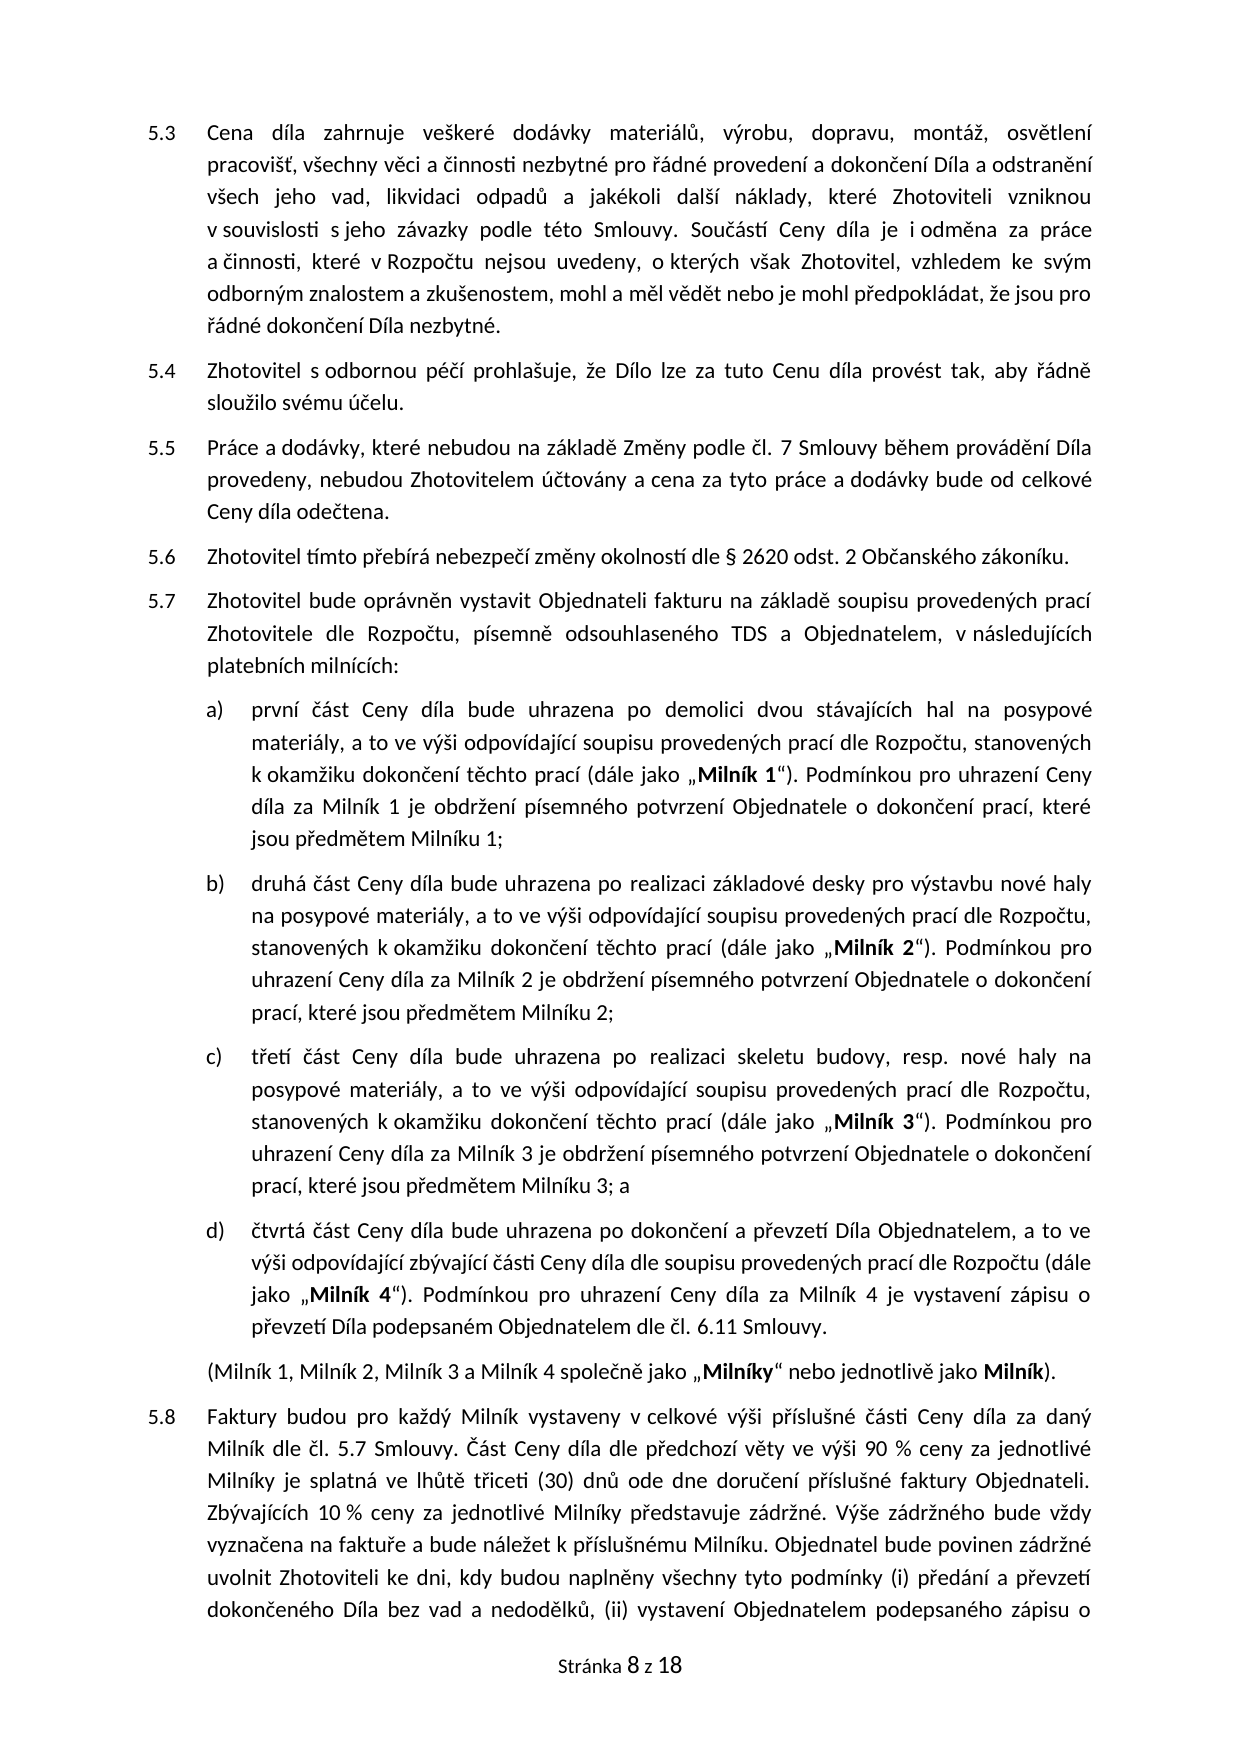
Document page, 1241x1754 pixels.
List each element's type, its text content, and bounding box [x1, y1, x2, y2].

text Zhotovitel s odbornou péčí prohlašuje, že Dílo lze za tuto Cenu díla provést tak, aby řádně sloužilo svému účelu. [148, 356, 1092, 416]
list druhá část Ceny díla bude uhrazena po realizaci základové desky pro výstavbu nové haly na posypové materiály, a to ve výši odpovídající soupisu provedených prací dle Rozpočtu, stanovených k okamžiku dokončení těchto prací (dále jako „Milník 2“). Podmínkou pro uhrazení Ceny díla za Milník 2 je obdržení písemného potvrzení Objednatele o dokončení prací, které jsou předmětem Milníku 2; [206, 869, 1092, 1026]
list první část Ceny díla bude uhrazena po demolici dvou stávajících hal na posypové materiály, a to ve výši odpovídající soupisu provedených prací dle Rozpočtu, stanovených k okamžiku dokončení těchto prací (dále jako „Milník 1“). Podmínkou pro uhrazení Ceny díla za Milník 1 je obdržení písemného potvrzení Objednatele o dokončení prací, které jsou předmětem Milníku 1; [206, 696, 1092, 852]
text Zhotovitel tímto přebírá nebezpečí změny okolností dle § 2620 odst. 2 Občanského zákoníku. [148, 542, 1092, 570]
text Práce a dodávky, které nebudou na základě Změny podle čl. 7 Smlouvy během provádění Díla provedeny, nebudou Zhotovitelem účtovány a cena za tyto práce a dodávky bude od celkové Ceny díla odečtena. [148, 433, 1092, 525]
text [148, 1402, 1092, 1623]
text Zhotovitel bude oprávněn vystavit Objednateli fakturu na základě soupisu provedených prací Zhotovitele dle Rozpočtu, písemně odsouhlaseného TDS a Objednatelem, v následujících platebních milnících: [148, 587, 1092, 679]
list čtvrtá část Ceny díla bude uhrazena po dokončení a převzetí Díla Objednatelem, a to ve výši odpovídající zbývající části Ceny díla dle soupisu provedených prací dle Rozpočtu (dále jako „Milník 4“). Podmínkou pro uhrazení Ceny díla za Milník 4 je vystavení zápisu o převzetí Díla podepsaném Objednatelem dle čl. 6.11 Smlouvy. [206, 1216, 1092, 1341]
list (Milník 1, Milník 2, Milník 3 a Milník 4 společně jako „Milníky“ nebo jednotlivě jako Milník). [207, 1357, 1092, 1385]
list třetí část Ceny díla bude uhrazena po realizaci skeletu budovy, resp. nové haly na posypové materiály, a to ve výši odpovídající soupisu provedených prací dle Rozpočtu, stanovených k okamžiku dokončení těchto prací (dále jako „Milník 3“). Podmínkou pro uhrazení Ceny díla za Milník 3 je obdržení písemného potvrzení Objednatele o dokončení prací, které jsou předmětem Milníku 3; a [206, 1042, 1092, 1199]
text Cena díla zahrnuje veškeré dodávky materiálů, výrobu, dopravu, montáž, osvětlení pracovišť, všechny věci a činnosti nezbytné pro řádné provedení a dokončení Díla a odstranění všech jeho vad, likvidaci odpadů a jakékoli další náklady, které Zhotoviteli vzniknou v souvislosti s jeho závazky podle této Smlouvy. Součástí Ceny díla je i odměna za práce a činnosti, které v Rozpočtu nejsou uvedeny, o kterých však Zhotovitel, vzhledem ke svým odborným znalostem a zkušenostem, mohl a měl vědět nebo je mohl předpokládat, že jsou pro řádné dokončení Díla nezbytné. [148, 118, 1092, 339]
